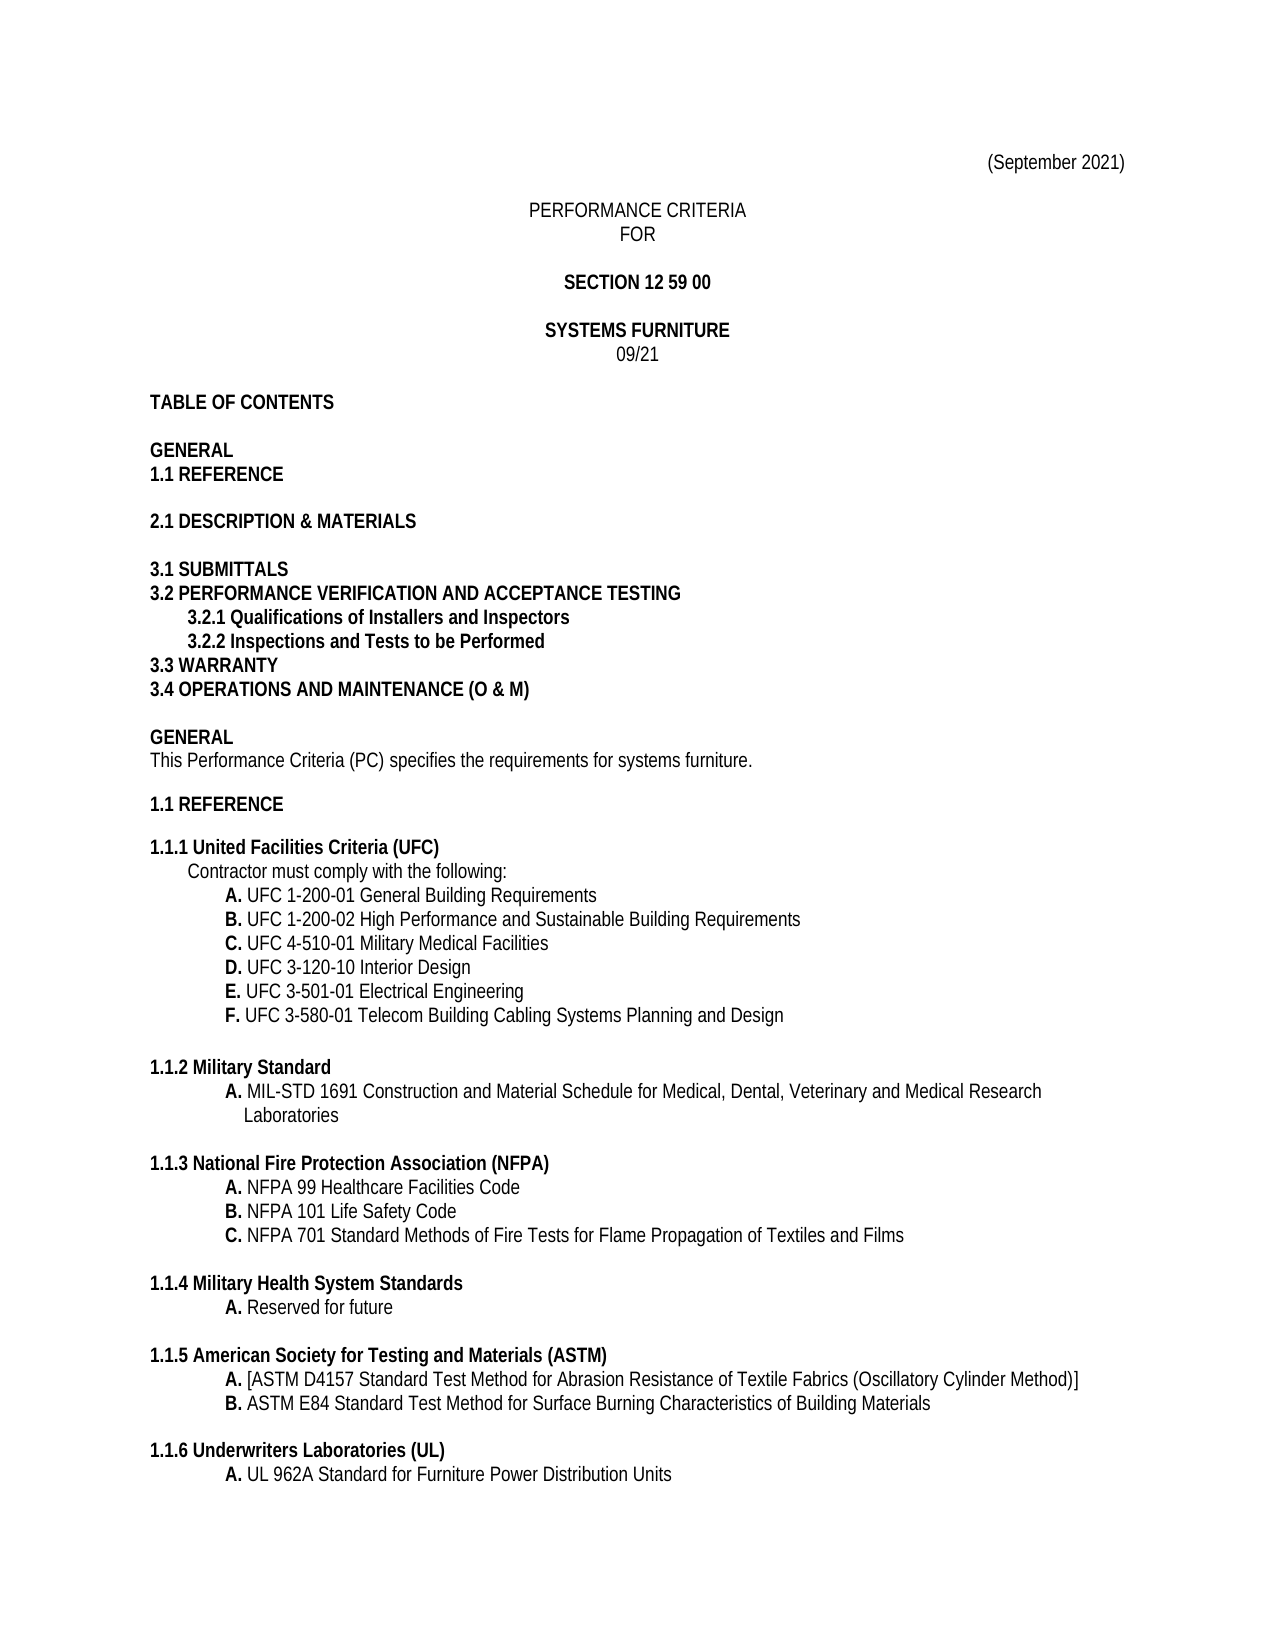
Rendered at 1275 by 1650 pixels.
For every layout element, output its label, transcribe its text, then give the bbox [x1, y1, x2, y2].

text 2.1 DESCRIPTION & MATERIALS [150, 509, 1125, 533]
text A. Reserved for future [225, 1295, 1125, 1319]
text 1.1.5 American Society for Testing and Materials (ASTM) [150, 1343, 1125, 1367]
text This Performance Criteria (PC) specifies the requirements for systems furniture. [150, 749, 1075, 772]
text C. NFPA 701 Standard Methods of Fire Tests for Flame Propagation of Textiles and Films [225, 1223, 1125, 1247]
text 3.2.1 Qualifications of Installers and Inspectors [187, 605, 1125, 629]
text SYSTEMS FURNITURE [150, 318, 1125, 342]
text 1.1.2 Military Standard [150, 1055, 1125, 1079]
text FOR [150, 222, 1125, 246]
text A. MIL-STD 1691 Construction and Material Schedule for Medical, Dental, Veterinary and Medical Research Laboratories [225, 1079, 1125, 1127]
text 1.1 REFERENCE [150, 793, 1075, 816]
text A. NFPA 99 Healthcare Facilities Code [225, 1175, 1125, 1199]
text A. UL 962A Standard for Furniture Power Distribution Units [225, 1462, 1125, 1486]
text B. UFC 1-200-02 High Performance and Sustainable Building Requirements [225, 907, 1125, 931]
text SECTION 12 59 00 [150, 270, 1125, 294]
text 1.1 REFERENCE [150, 461, 1125, 485]
text 3.4 OPERATIONS AND MAINTENANCE (O & M) [150, 677, 1125, 701]
text (September 2021) [150, 150, 1125, 174]
text 09/21 [150, 342, 1125, 366]
text 1.1.6 Underwriters Laboratories (UL) [150, 1438, 1125, 1462]
text B. NFPA 101 Life Safety Code [225, 1199, 1125, 1223]
text C. UFC 4-510-01 Military Medical Facilities [225, 931, 1125, 955]
text A. UFC 1-200-01 General Building Requirements [225, 883, 1125, 907]
text E. UFC 3-501-01 Electrical Engineering [225, 979, 1125, 1003]
text GENERAL [150, 437, 1125, 461]
text 3.2 PERFORMANCE VERIFICATION AND ACCEPTANCE TESTING [150, 581, 1125, 605]
text D. UFC 3-120-10 Interior Design [225, 955, 1125, 979]
text Contractor must comply with the following: [187, 859, 1125, 883]
text 3.2.2 Inspections and Tests to be Performed [187, 629, 1125, 653]
text 1.1.3 National Fire Protection Association (NFPA) [150, 1151, 1125, 1175]
text 3.3 WARRANTY [150, 653, 1125, 677]
text F. UFC 3-580-01 Telecom Building Cabling Systems Planning and Design [225, 1003, 1125, 1027]
text 1.1.1 United Facilities Criteria (UFC) [150, 836, 1075, 859]
text B. ASTM E84 Standard Test Method for Surface Burning Characteristics of Building Materials [150, 1391, 1125, 1414]
text 3.1 SUBMITTALS [150, 557, 1125, 581]
text GENERAL [150, 725, 1125, 749]
text PERFORMANCE CRITERIA [150, 198, 1125, 222]
text 1.1.4 Military Health System Standards [150, 1271, 1125, 1295]
text A. [ASTM D4157 Standard Test Method for Abrasion Resistance of Textile Fabrics (Oscillatory Cylinder Method)] [150, 1367, 1125, 1391]
text TABLE OF CONTENTS [150, 389, 1125, 413]
